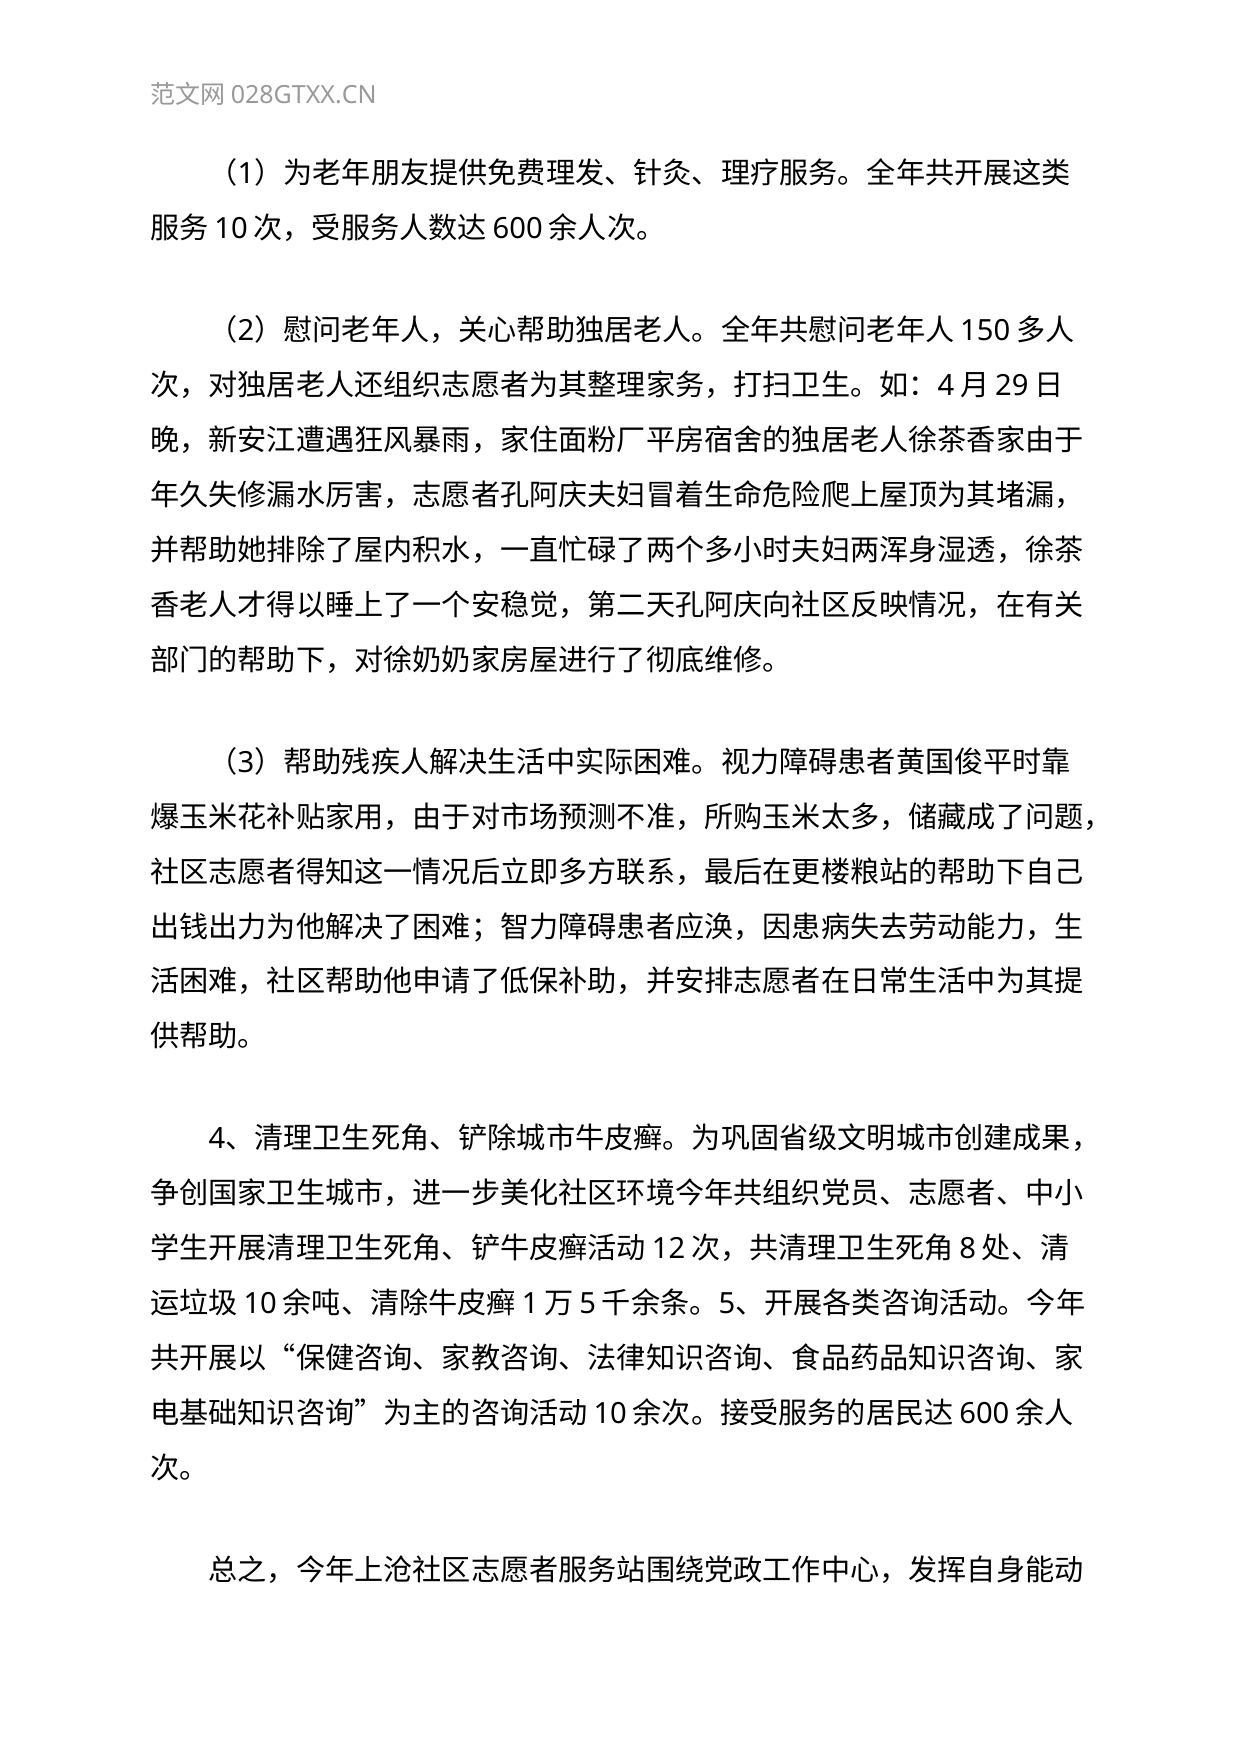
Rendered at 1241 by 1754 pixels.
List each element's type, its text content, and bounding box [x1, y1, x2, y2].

text 4、清理卫生死角、铲除城市牛皮癣。为巩固省级文明城市创建成果，争创国家卫生城市，进一步美化社区环境今年共组织党员、志愿者、中小学生开展清理卫生死角、铲牛皮癣活动12次，共清理卫生死角8处、清运垃圾10余吨、清除牛皮癣1万5千余条。5、开展各类咨询活动。今年共开展以“保健咨询、家教咨询、法律知识咨询、食品药品知识咨询、家电基础知识咨询”为主的咨询活动10余次。接受服务的居民达600余人次。 [150, 1115, 1090, 1487]
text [150, 1546, 1090, 1588]
text （2）慰问老年人，关心帮助独居老人。全年共慰问老年人150多人次，对独居老人还组织志愿者为其整理家务，打扫卫生。如：4月29日晚，新安江遭遇狂风暴雨，家住面粉厂平房宿舍的独居老人徐茶香家由于年久失修漏水厉害，志愿者孔阿庆夫妇冒着生命危险爬上屋顶为其堵漏，并帮助她排除了屋内积水，一直忙碌了两个多小时夫妇两浑身湿透，徐茶香老人才得以睡上了一个安稳觉，第二天孔阿庆向社区反映情况，在有关部门的帮助下，对徐奶奶家房屋进行了彻底维修。 [150, 307, 1090, 679]
text （1）为老年朋友提供免费理发、针灸、理疗服务。全年共开展这类服务10次，受服务人数达600余人次。 [150, 150, 1090, 247]
text （3）帮助残疾人解决生活中实际困难。视力障碍患者黄国俊平时靠爆玉米花补贴家用，由于对市场预测不准，所购玉米太多，储藏成了问题，社区志愿者得知这一情况后立即多方联系，最后在更楼粮站的帮助下自己出钱出力为他解决了困难；智力障碍患者应涣，因患病失去劳动能力，生活困难，社区帮助他申请了低保补助，并安排志愿者在日常生活中为其提供帮助。 [150, 738, 1090, 1055]
